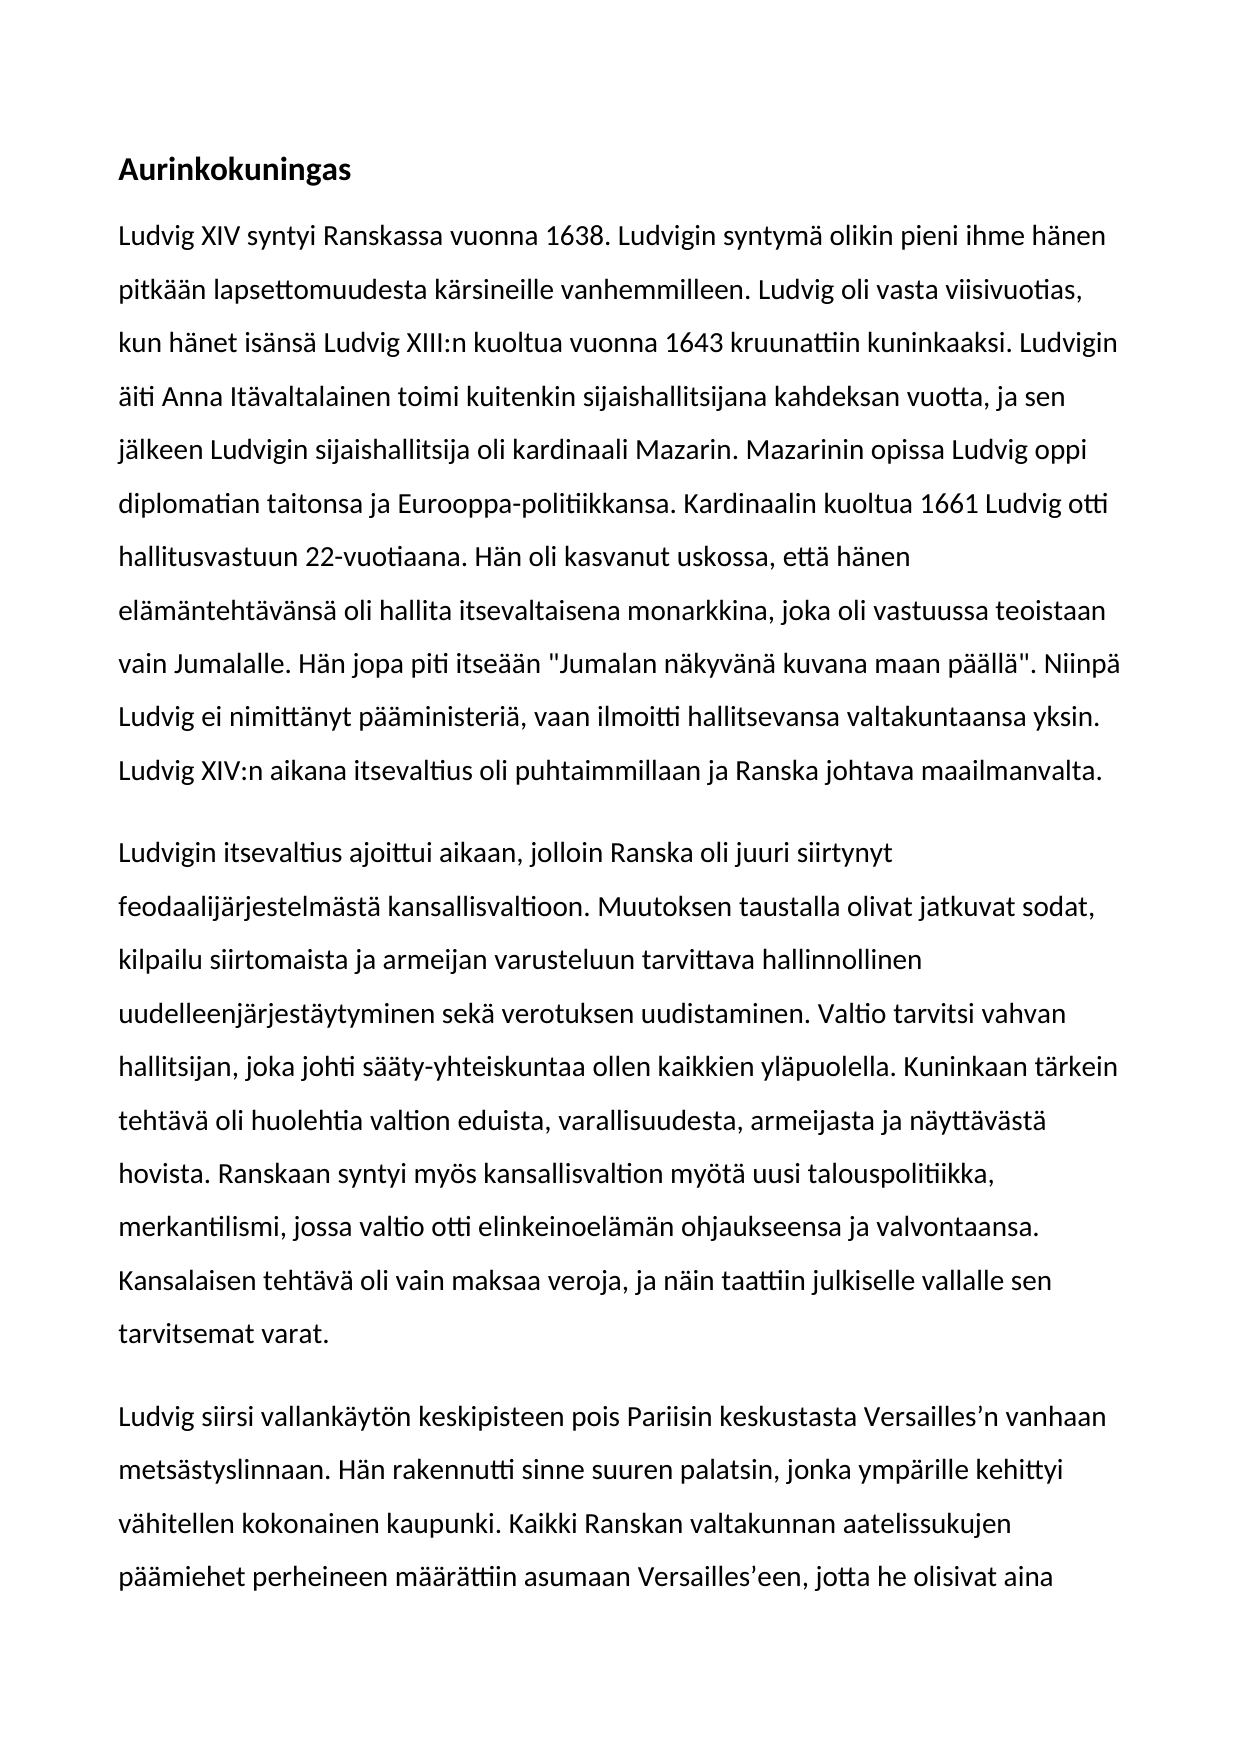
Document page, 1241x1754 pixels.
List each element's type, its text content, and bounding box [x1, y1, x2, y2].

text Ludvigin itsevaltius ajoittui aikaan, jolloin Ranska oli juuri siirtynyt feodaalijärjestelmästä kansallisvaltioon. Muutoksen taustalla olivat jatkuvat sodat, kilpailu siirtomaista ja armeijan varusteluun tarvittava hallinnollinen uudelleenjärjestäytyminen sekä verotuksen uudistaminen. Valtio tarvitsi vahvan hallitsijan, joka johti sääty-yhteiskuntaa ollen kaikkien yläpuolella. Kuninkaan tärkein tehtävä oli huolehtia valtion eduista, varallisuudesta, armeijasta ja näyttävästä hovista. Ranskaan syntyi myös kansallisvaltion myötä uusi talouspolitiikka, merkantilismi, jossa valtio otti elinkeinoelämän ohjaukseensa ja valvontaansa. Kansalaisen tehtävä oli vain maksaa veroja, ja näin taattiin julkiselle vallalle sen tarvitsemat varat. [118, 834, 1122, 1351]
text Aurinkokuningas [118, 148, 1122, 188]
text Ludvig XIV syntyi Ranskassa vuonna 1638. Ludvigin syntymä olikin pieni ihme hänen pitkään lapsettomuudesta kärsineille vanhemmilleen. Ludvig oli vasta viisivuotias, kun hänet isänsä Ludvig XIII:n kuoltua vuonna 1643 kruunattiin kuninkaaksi. Ludvigin äiti Anna Itävaltalainen toimi kuitenkin sijaishallitsijana kahdeksan vuotta, ja sen jälkeen Ludvigin sijaishallitsija oli kardinaali Mazarin. Mazarinin opissa Ludvig oppi diplomatian taitonsa ja Eurooppa-politiikkansa. Kardinaalin kuoltua 1661 Ludvig otti hallitusvastuun 22-vuotiaana. Hän oli kasvanut uskossa, että hänen elämäntehtävänsä oli hallita itsevaltaisena monarkkina, joka oli vastuussa teoistaan vain Jumalalle. Hän jopa piti itseään "Jumalan näkyvänä kuvana maan päällä". Niinpä Ludvig ei nimittänyt pääministeriä, vaan ilmoitti hallitsevansa valtakuntaansa yksin. Ludvig XIV:n aikana itsevaltius oli puhtaimmillaan ja Ranska johtava maailmanvalta. [118, 217, 1122, 787]
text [118, 1398, 1122, 1594]
